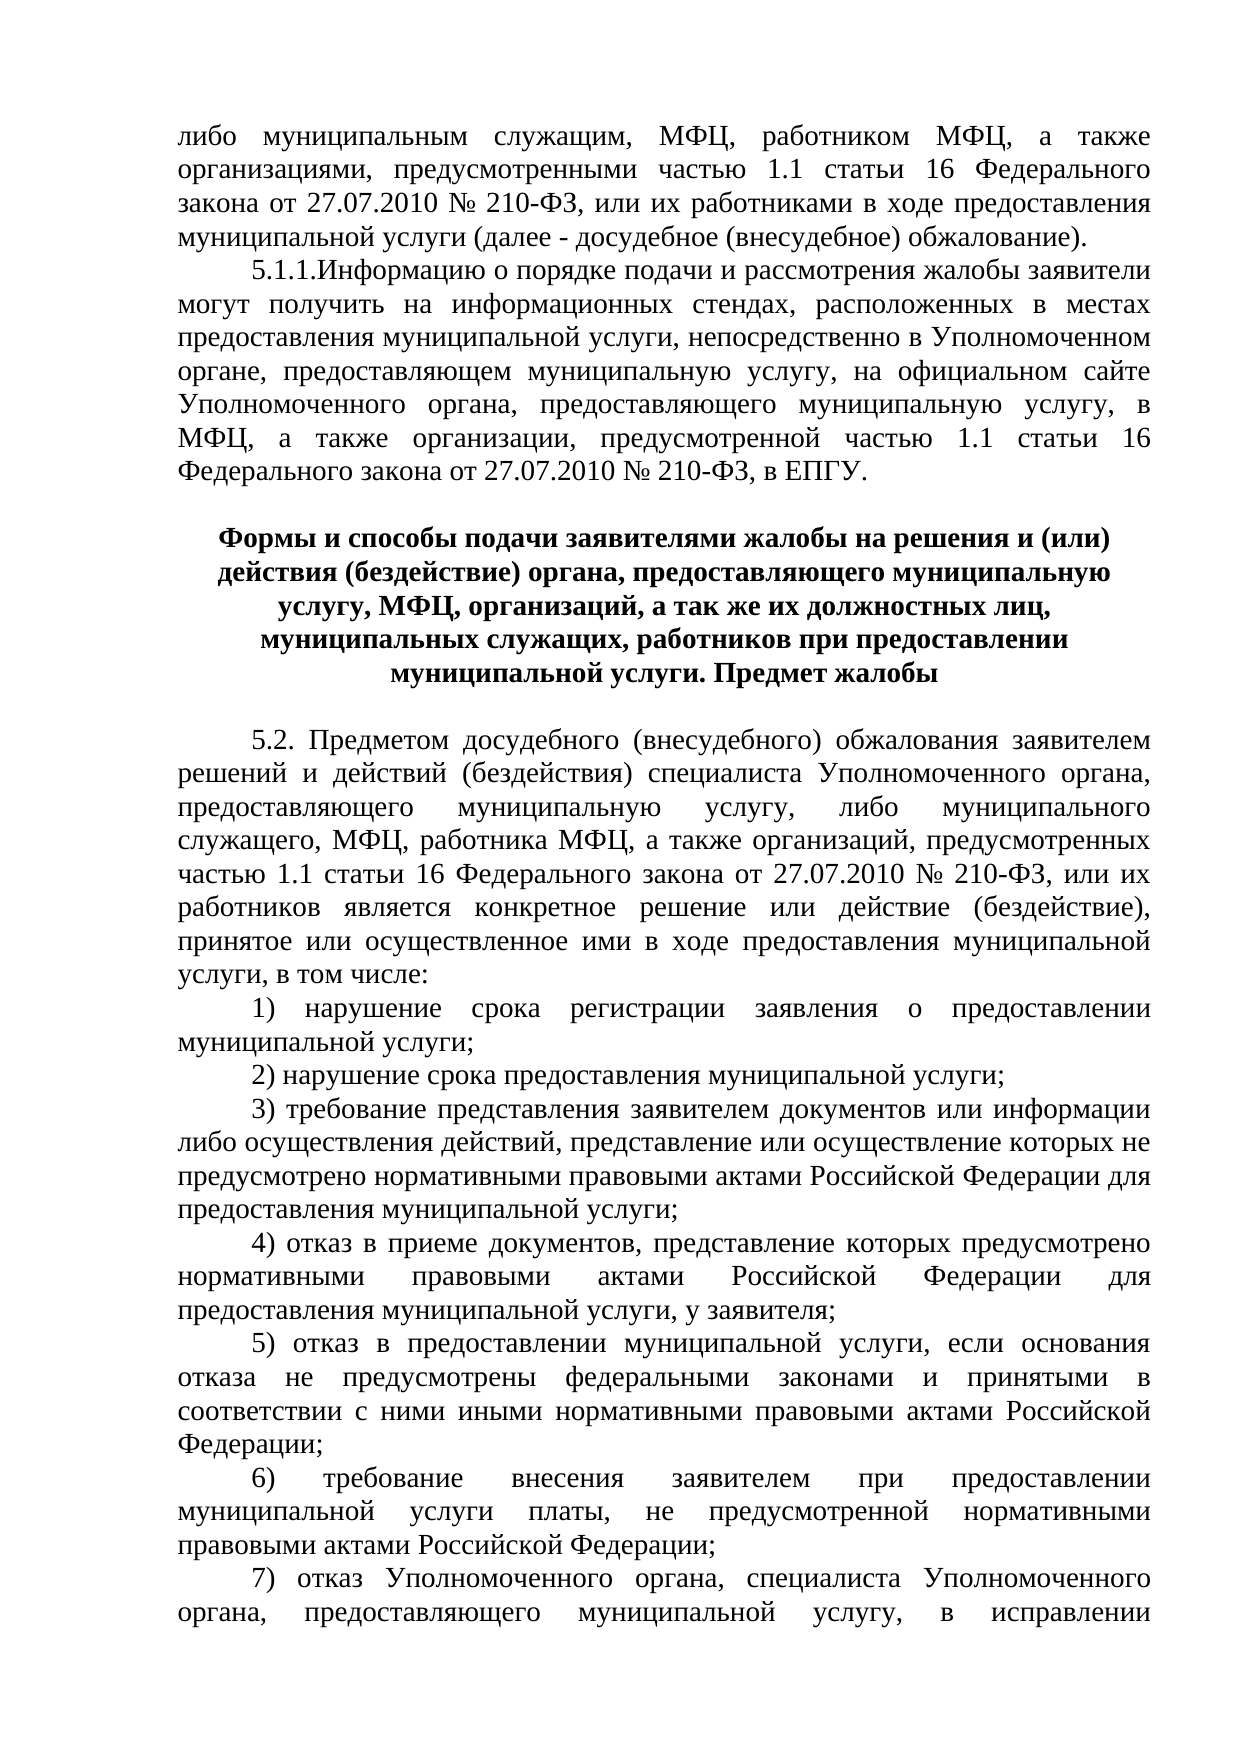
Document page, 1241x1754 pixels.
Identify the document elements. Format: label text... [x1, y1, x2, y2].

text 2) нарушение срока предоставления муниципальной услуги; [177, 1057, 1152, 1091]
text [177, 1560, 1152, 1627]
text 5) отказ в предоставлении муниципальной услуги, если основания отказа не предусмотрены федеральными законами и принятыми в соответствии с ними иными нормативными правовыми актами Российской Федерации; [177, 1326, 1152, 1460]
text 5.1.1.Информацию о порядке подачи и рассмотрения жалобы заявители могут получить на информационных стендах, расположенных в местах предоставления муниципальной услуги, непосредственно в Уполномоченном органе, предоставляющем муниципальную услугу, на официальном сайте Уполномоченного органа, предоставляющего муниципальную услугу, в МФЦ, а также организации, предусмотренной частью 1.1 статьи 16 Федерального закона от 27.07.2010 № 210-ФЗ, в ЕПГУ. [177, 252, 1152, 487]
text 3) требование представления заявителем документов или информации либо осуществления действий, представление или осуществление которых не предусмотрено нормативными правовыми актами Российской Федерации для предоставления муниципальной услуги; [177, 1091, 1152, 1225]
text 5.2. Предметом досудебного (внесудебного) обжалования заявителем решений и действий (бездействия) специалиста Уполномоченного органа, предоставляющего муниципальную услугу, либо муниципального служащего, МФЦ, работника МФЦ, а также организаций, предусмотренных частью 1.1 статьи 16 Федерального закона от 27.07.2010 № 210-ФЗ, или их работников является конкретное решение или действие (бездействие), принятое или осуществленное ими в ходе предоставления муниципальной услуги, в том числе: [177, 722, 1152, 990]
text 6) требование внесения заявителем при предоставлении муниципальной услуги платы, не предусмотренной нормативными правовыми актами Российской Федерации; [177, 1460, 1152, 1560]
text Формы и способы подачи заявителями жалобы на решения и (или) действия (бездействие) органа, предоставляющего муниципальную услугу, МФЦ, организаций, а так же их должностных лиц, муниципальных служащих, работников при предоставлении муниципальной услуги. Предмет жалобы [177, 521, 1152, 688]
text 4) отказ в приеме документов, представление которых предусмотрено нормативными правовыми актами Российской Федерации для предоставления муниципальной услуги, у заявителя; [177, 1225, 1152, 1326]
text 1) нарушение срока регистрации заявления о предоставлении муниципальной услуги; [177, 990, 1152, 1057]
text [177, 118, 1152, 252]
